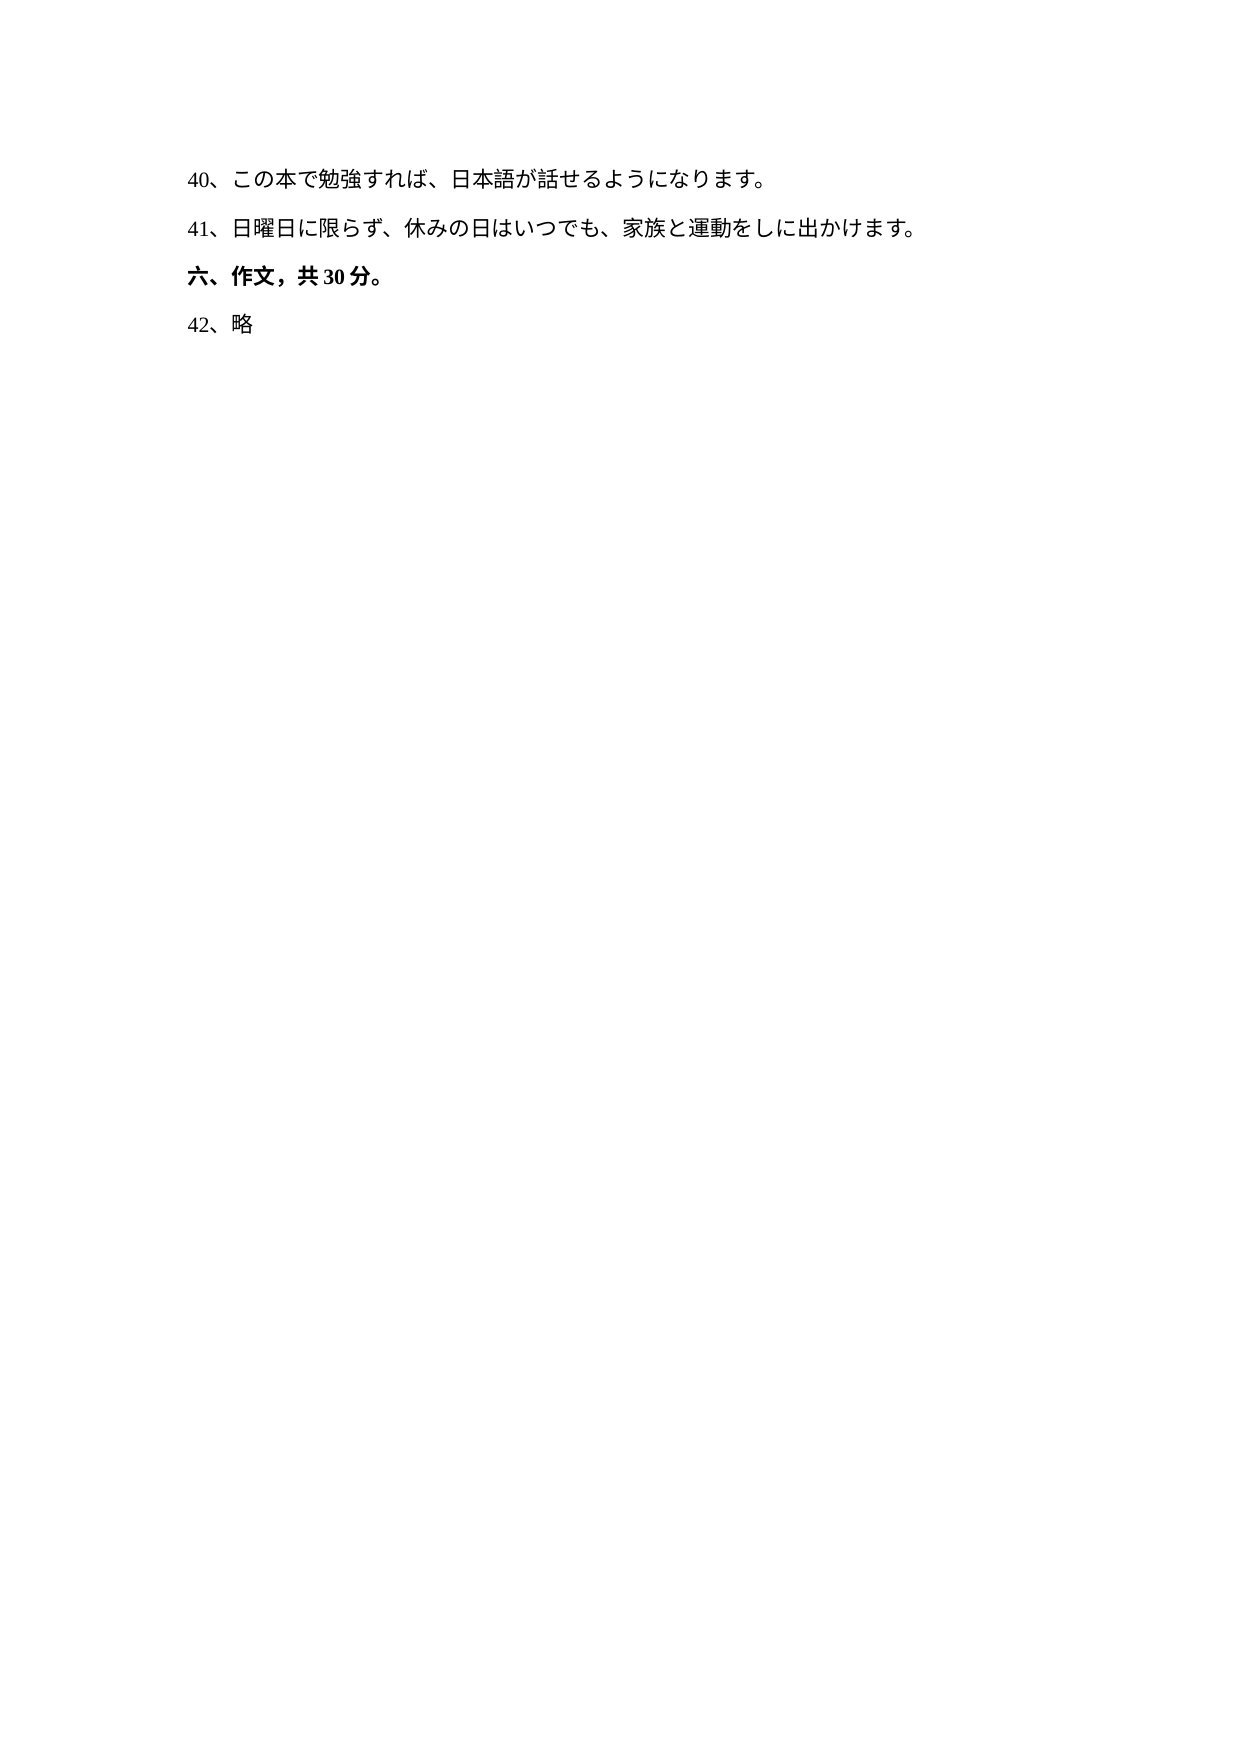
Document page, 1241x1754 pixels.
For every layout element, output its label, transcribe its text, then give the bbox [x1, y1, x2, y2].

text 六、作文，共30分。 [187, 259, 1053, 291]
text 42、略 [187, 307, 1053, 339]
text 40、この本で勉強すれば、日本語が話せるようになります。 [187, 162, 1053, 194]
text 41、日曜日に限らず、休みの日はいつでも、家族と運動をしに出かけます。 [187, 210, 1053, 243]
